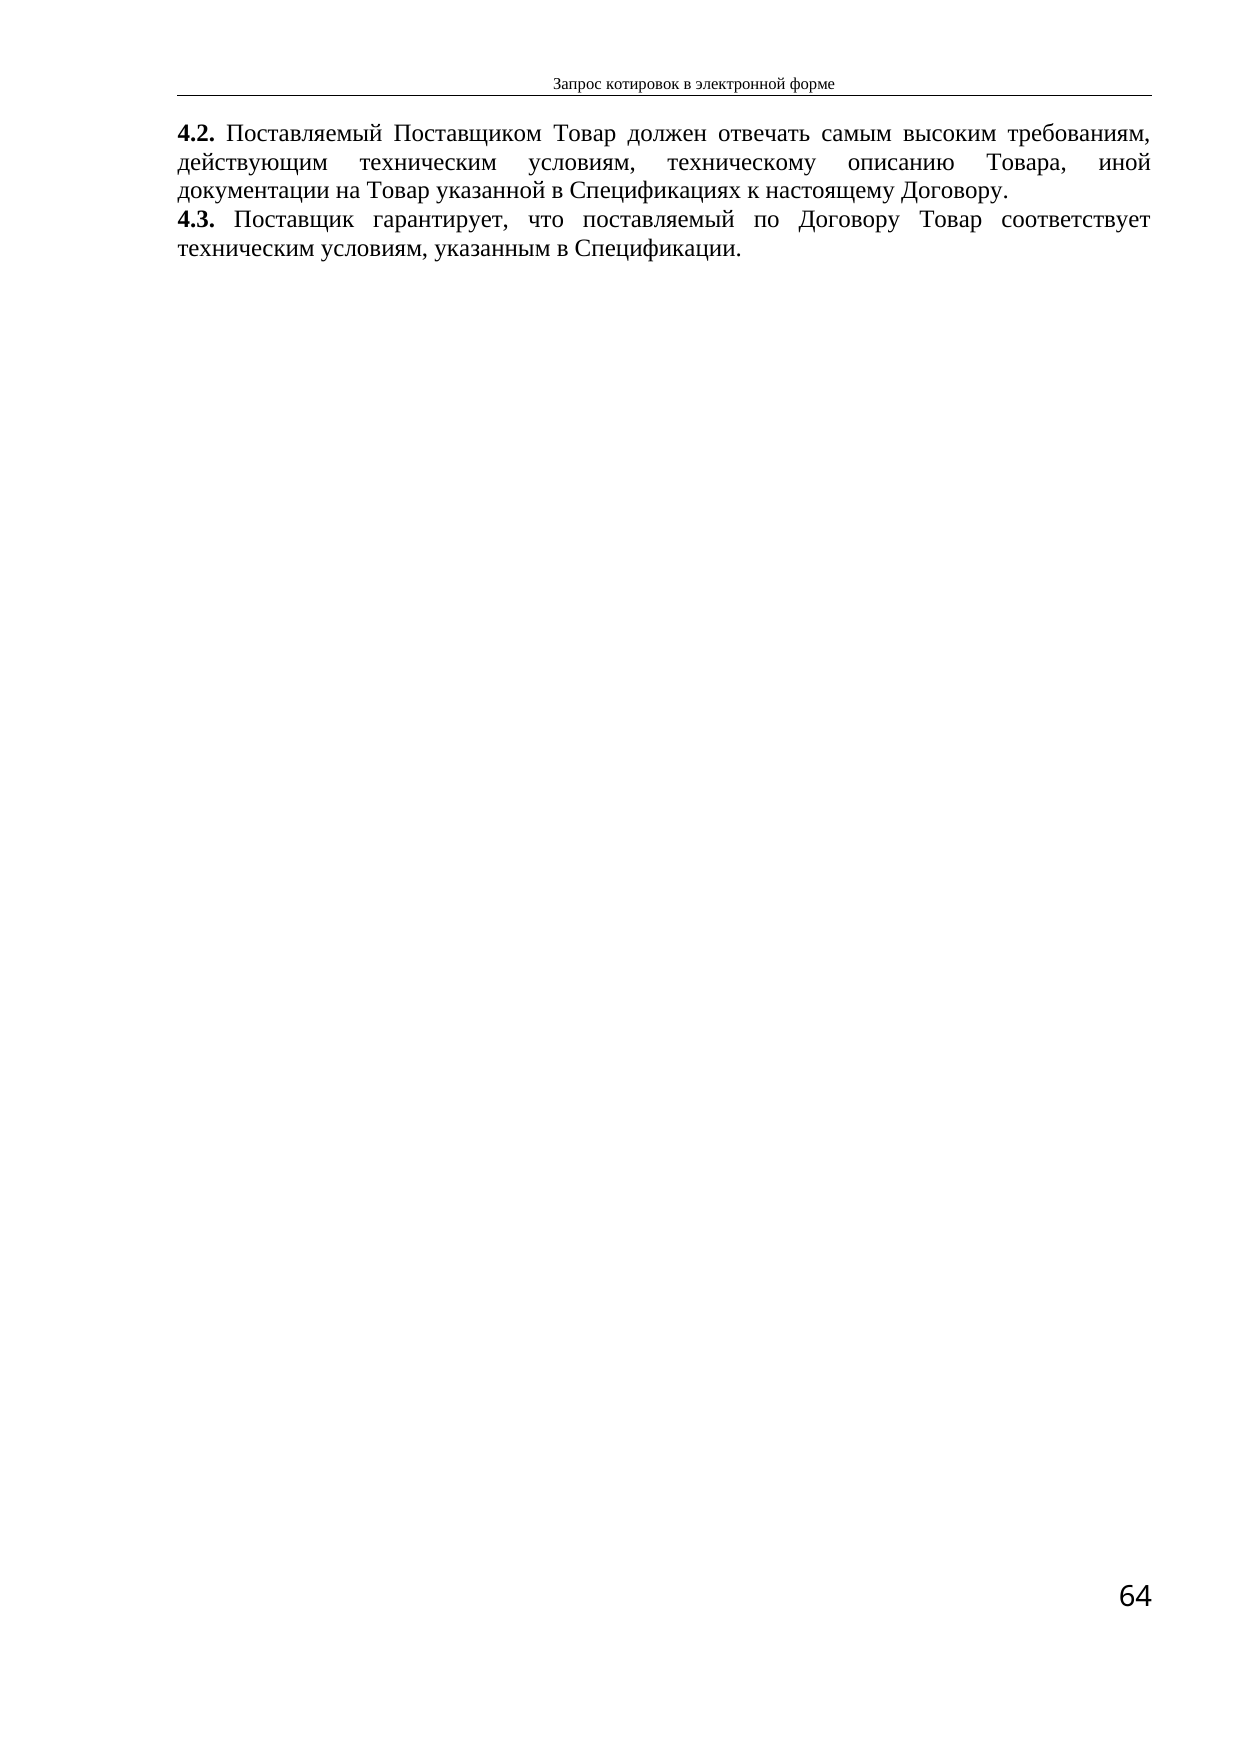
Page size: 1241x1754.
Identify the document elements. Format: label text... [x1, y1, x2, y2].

text 4.3. Поставщик гарантирует, что поставляемый по Договору Товар соответствует техническим условиям, указанным в Спецификации. [177, 204, 1152, 262]
text 4.2. Поставляемый Поставщиком Товар должен отвечать самым высоким требованиям, действующим техническим условиям, техническому описанию Товара, иной документации на Товар указанной в Спецификациях к настоящему Договору. [177, 118, 1152, 204]
